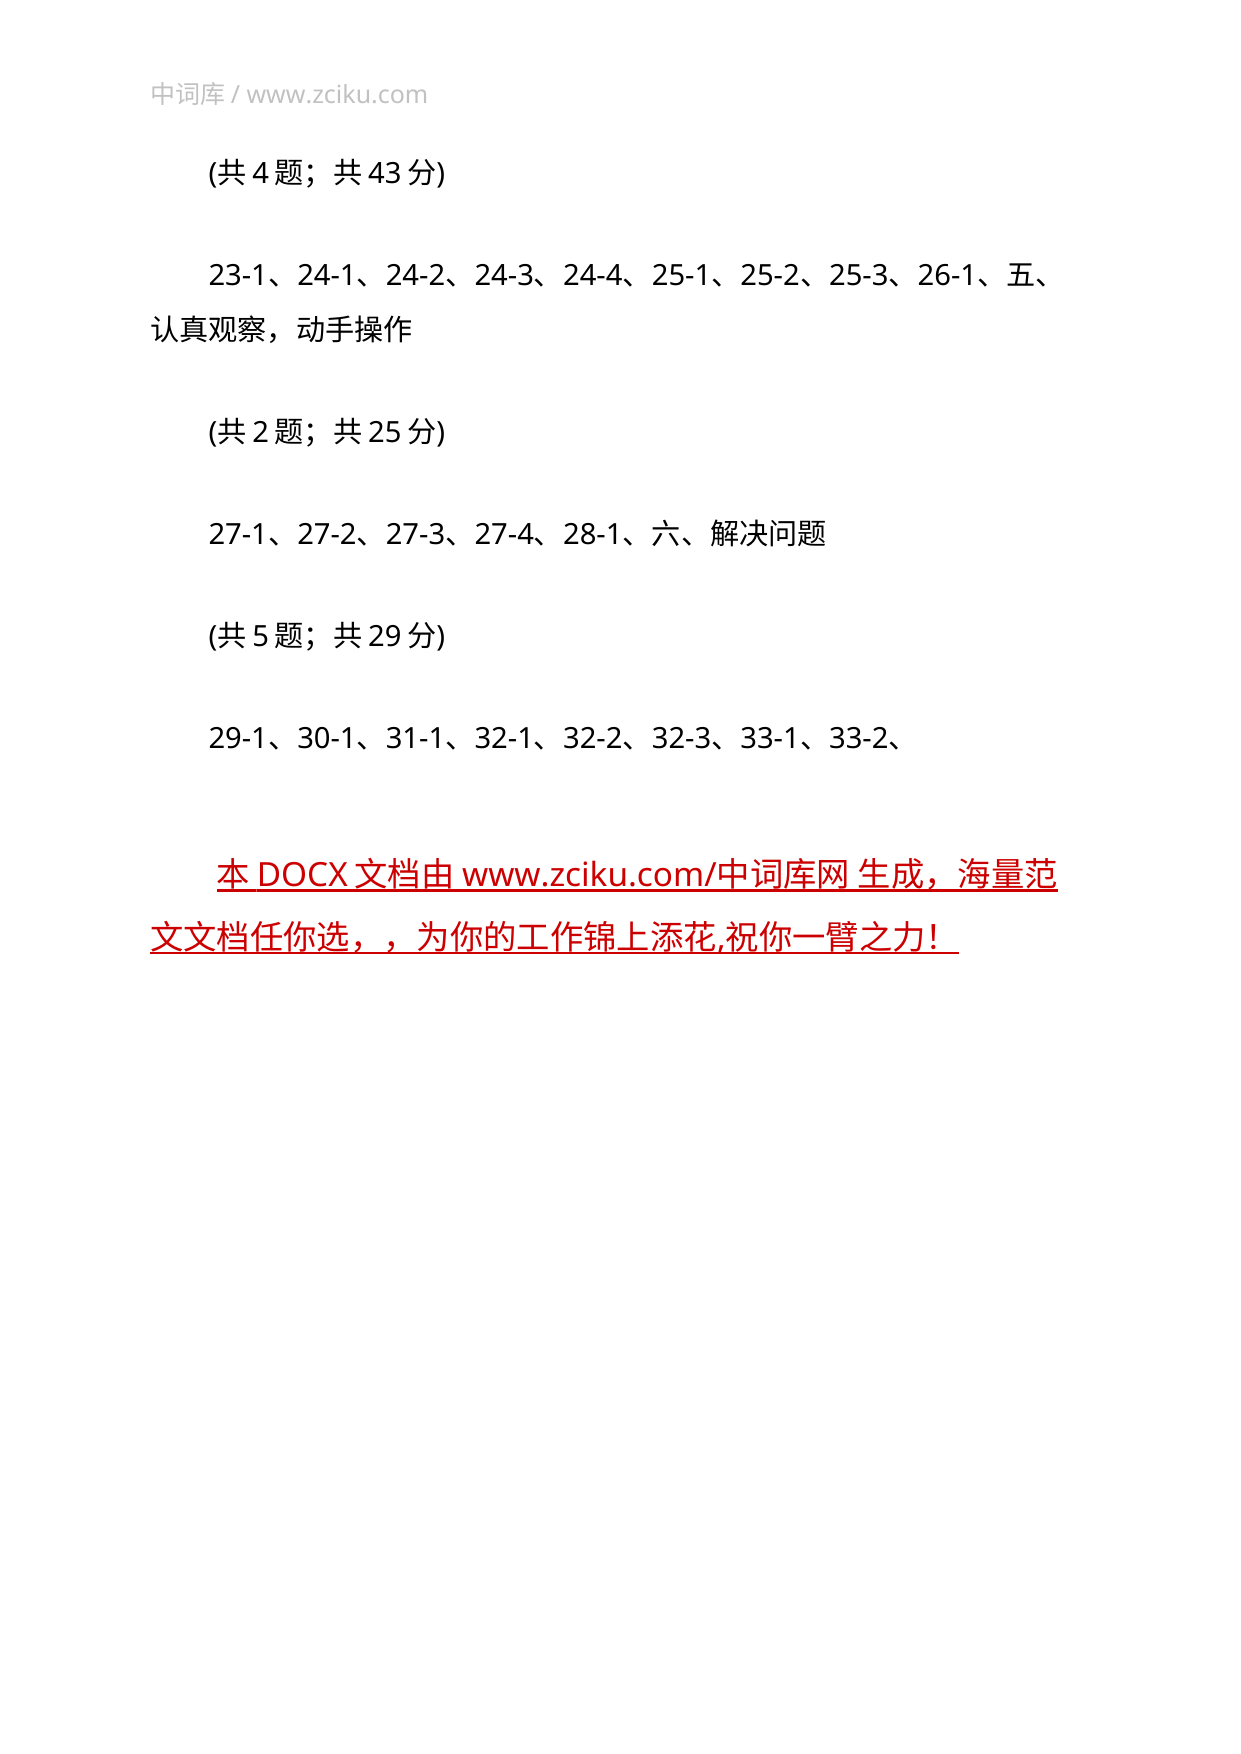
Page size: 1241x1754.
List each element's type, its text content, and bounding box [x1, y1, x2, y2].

text (共5题；共29分) [150, 613, 1090, 655]
text 本DOCX文档由 www.zciku.com/中词库网 生成，海量范文文档任你选，，为你的工作锦上添花,祝你一臂之力！ [150, 848, 1090, 959]
text 29-1、30-1、31-1、32-1、32-2、32-3、33-1、33-2、 [150, 715, 1090, 757]
text (共4题；共43分) [150, 150, 1090, 192]
text (共2题；共25分) [150, 409, 1090, 451]
text 23-1、24-1、24-2、24-3、24-4、25-1、25-2、25-3、26-1、五、认真观察，动手操作 [150, 252, 1090, 349]
text 27-1、27-2、27-3、27-4、28-1、六、解决问题 [150, 511, 1090, 553]
